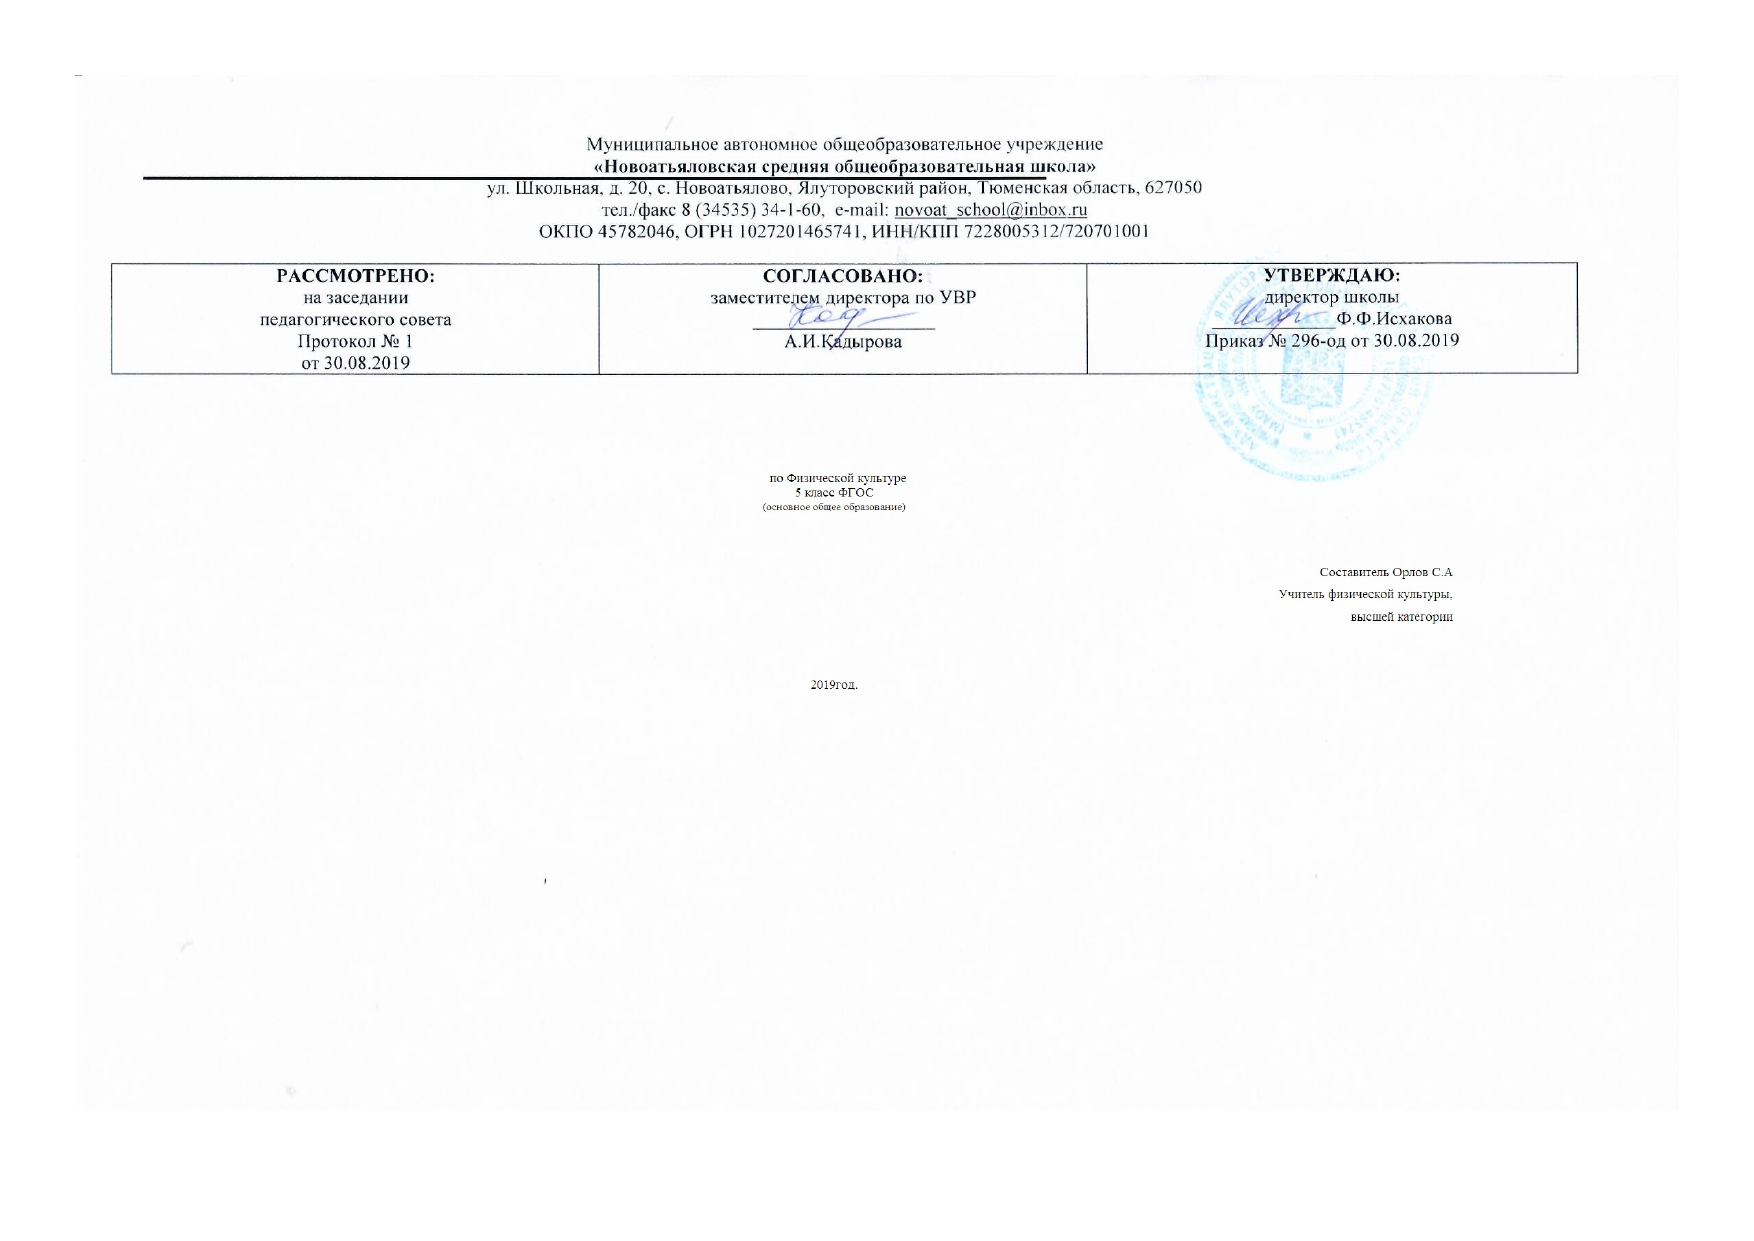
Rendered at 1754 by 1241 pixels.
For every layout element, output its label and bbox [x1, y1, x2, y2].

picture [75, 75, 1679, 1111]
